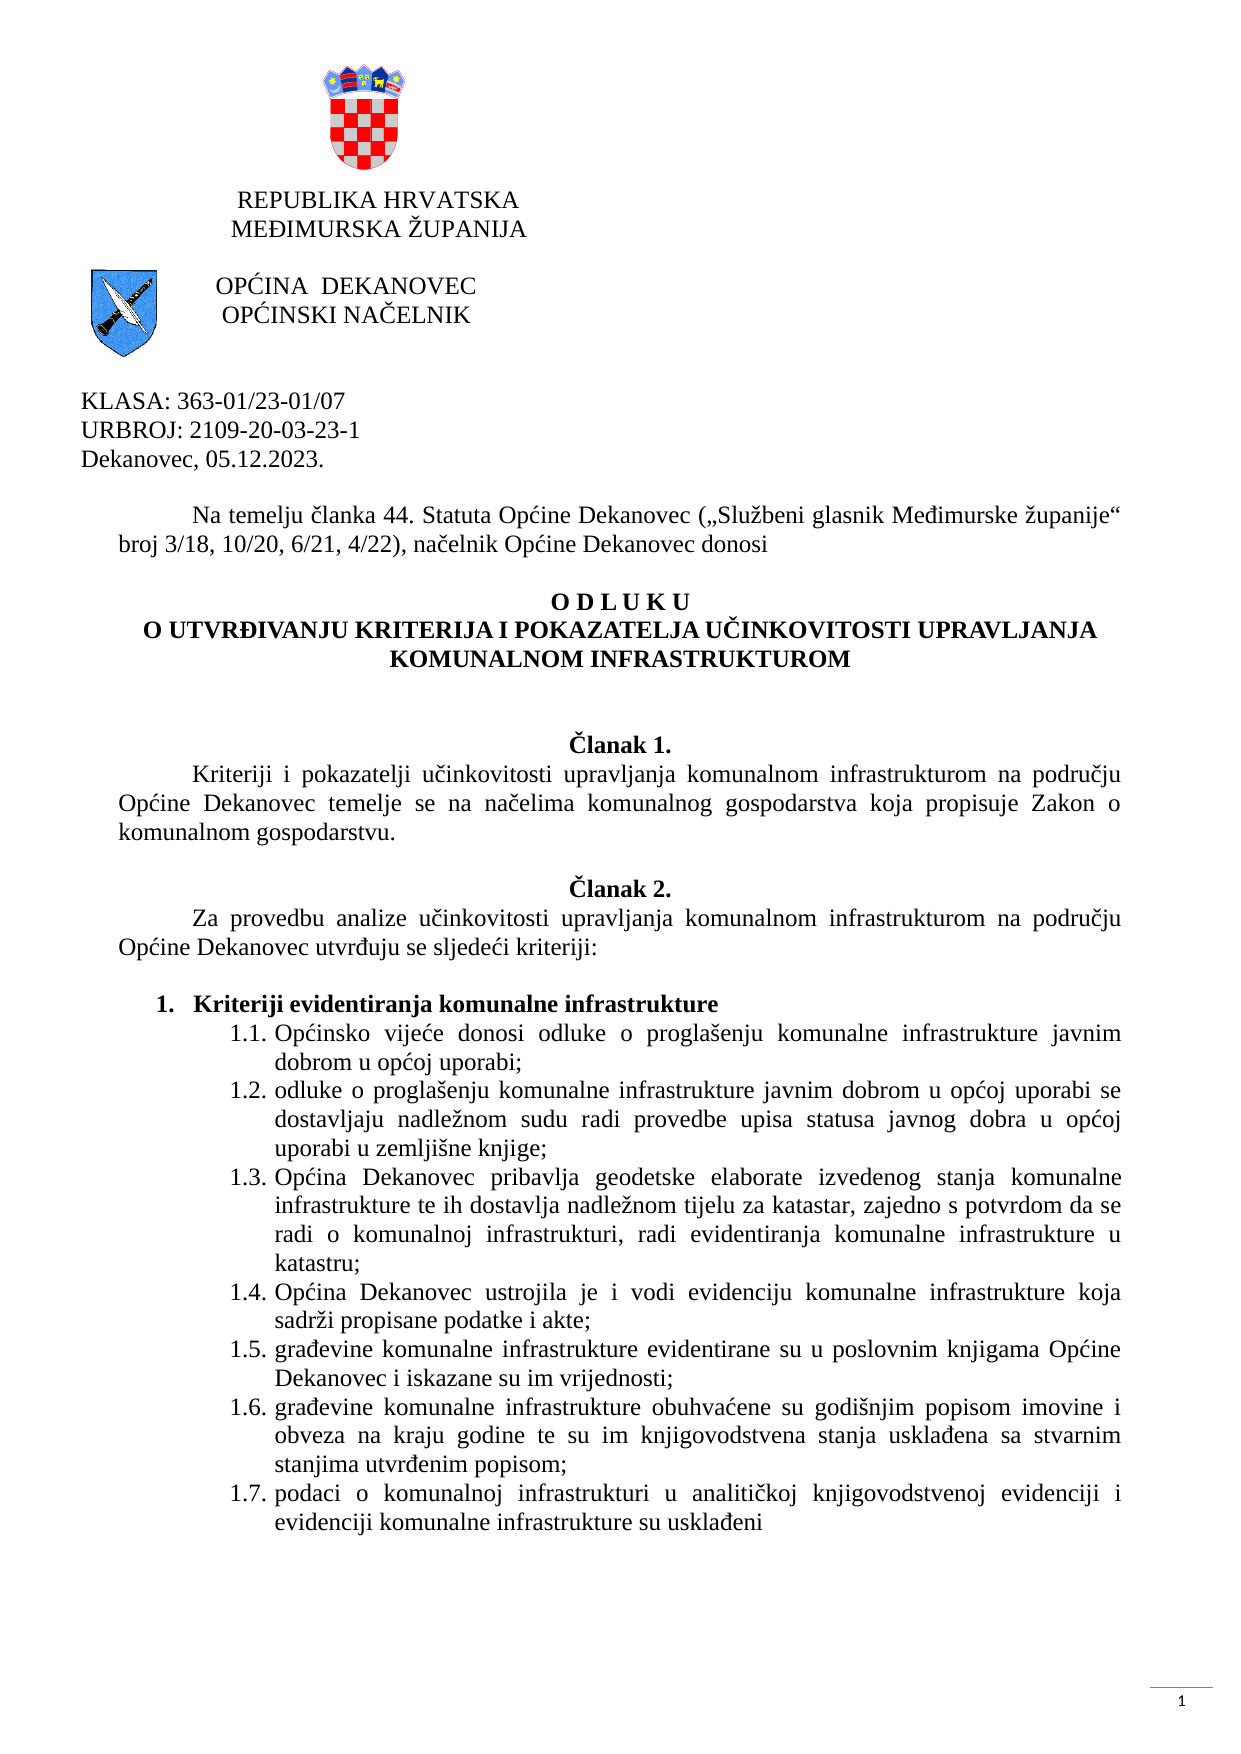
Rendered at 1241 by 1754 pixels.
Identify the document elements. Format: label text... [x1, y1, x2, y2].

list Općinsko vijeće donosi odluke o proglašenju komunalne infrastrukture javnim dobrom u općoj uporabi; [229, 1018, 1122, 1076]
text KLASA: 363-01/23-01/07 [81, 386, 1101, 415]
text REPUBLIKA HRVATSKA [118, 185, 1122, 214]
text O D L U K U [118, 587, 1122, 616]
text Na temelju članka 44. Statuta Općine Dekanovec („Službeni glasnik Međimurske županije“ broj 3/18, 10/20, 6/21, 4/22), načelnik Općine Dekanovec donosi [118, 501, 1122, 558]
text Za provedbu analize učinkovitosti upravljanja komunalnom infrastrukturom na području Općine Dekanovec utvrđuju se sljedeći kriteriji: [118, 903, 1122, 961]
text Članak 2. [118, 874, 1122, 903]
text O UTVRĐIVANJU KRITERIJA I POKAZATELJA UČINKOVITOSTI UPRAVLJANJA KOMUNALNOM INFRASTRUKTUROM [118, 616, 1122, 673]
list Kriteriji evidentiranja komunalne infrastrukture [156, 989, 1122, 1018]
text OPĆINSKI NAČELNIK [172, 300, 1122, 329]
list Općina Dekanovec ustrojila je i vodi evidenciju komunalne infrastrukture koja sadrži propisane podatke i akte; [229, 1277, 1122, 1334]
picture [76, 256, 172, 370]
list građevine komunalne infrastrukture obuhvaćene su godišnjim popisom imovine i obveza na kraju godine te su im knjigovodstvena stanja usklađena sa stvarnim stanjima utvrđenim popisom; [229, 1392, 1122, 1478]
list građevine komunalne infrastrukture evidentirane su u poslovnim knjigama Općine Dekanovec i iskazane su im vrijednosti; [229, 1334, 1122, 1392]
text Članak 1. [118, 731, 1122, 759]
list podaci o komunalnoj infrastrukturi u analitičkoj knjigovodstvenoj evidenciji i evidenciji komunalne infrastrukture su usklađeni [229, 1478, 1122, 1536]
text OPĆINA DEKANOVEC [172, 271, 1122, 300]
list odluke o proglašenju komunalne infrastrukture javnim dobrom u općoj uporabi se dostavljaju nadležnom sudu radi provedbe upisa statusa javnog dobra u općoj uporabi u zemljišne knjige; [229, 1076, 1122, 1162]
text Dekanovec, 05.12.2023. [81, 444, 1101, 473]
text URBROJ: 2109-20-03-23-1 [81, 415, 1101, 444]
list Općina Dekanovec pribavlja geodetske elaborate izvedenog stanja komunalne infrastrukture te ih dostavlja nadležnom tijelu za katastar, zajedno s potvrdom da se radi o komunalnoj infrastrukturi, radi evidentiranja komunalne infrastrukture u katastru; [229, 1162, 1122, 1277]
text Kriteriji i pokazatelji učinkovitosti upravljanja komunalnom infrastrukturom na području Općine Dekanovec temelje se na načelima komunalnog gospodarstva koja propisuje Zakon o komunalnom gospodarstvu. [118, 759, 1122, 846]
text MEĐIMURSKA ŽUPANIJA [118, 214, 1122, 243]
